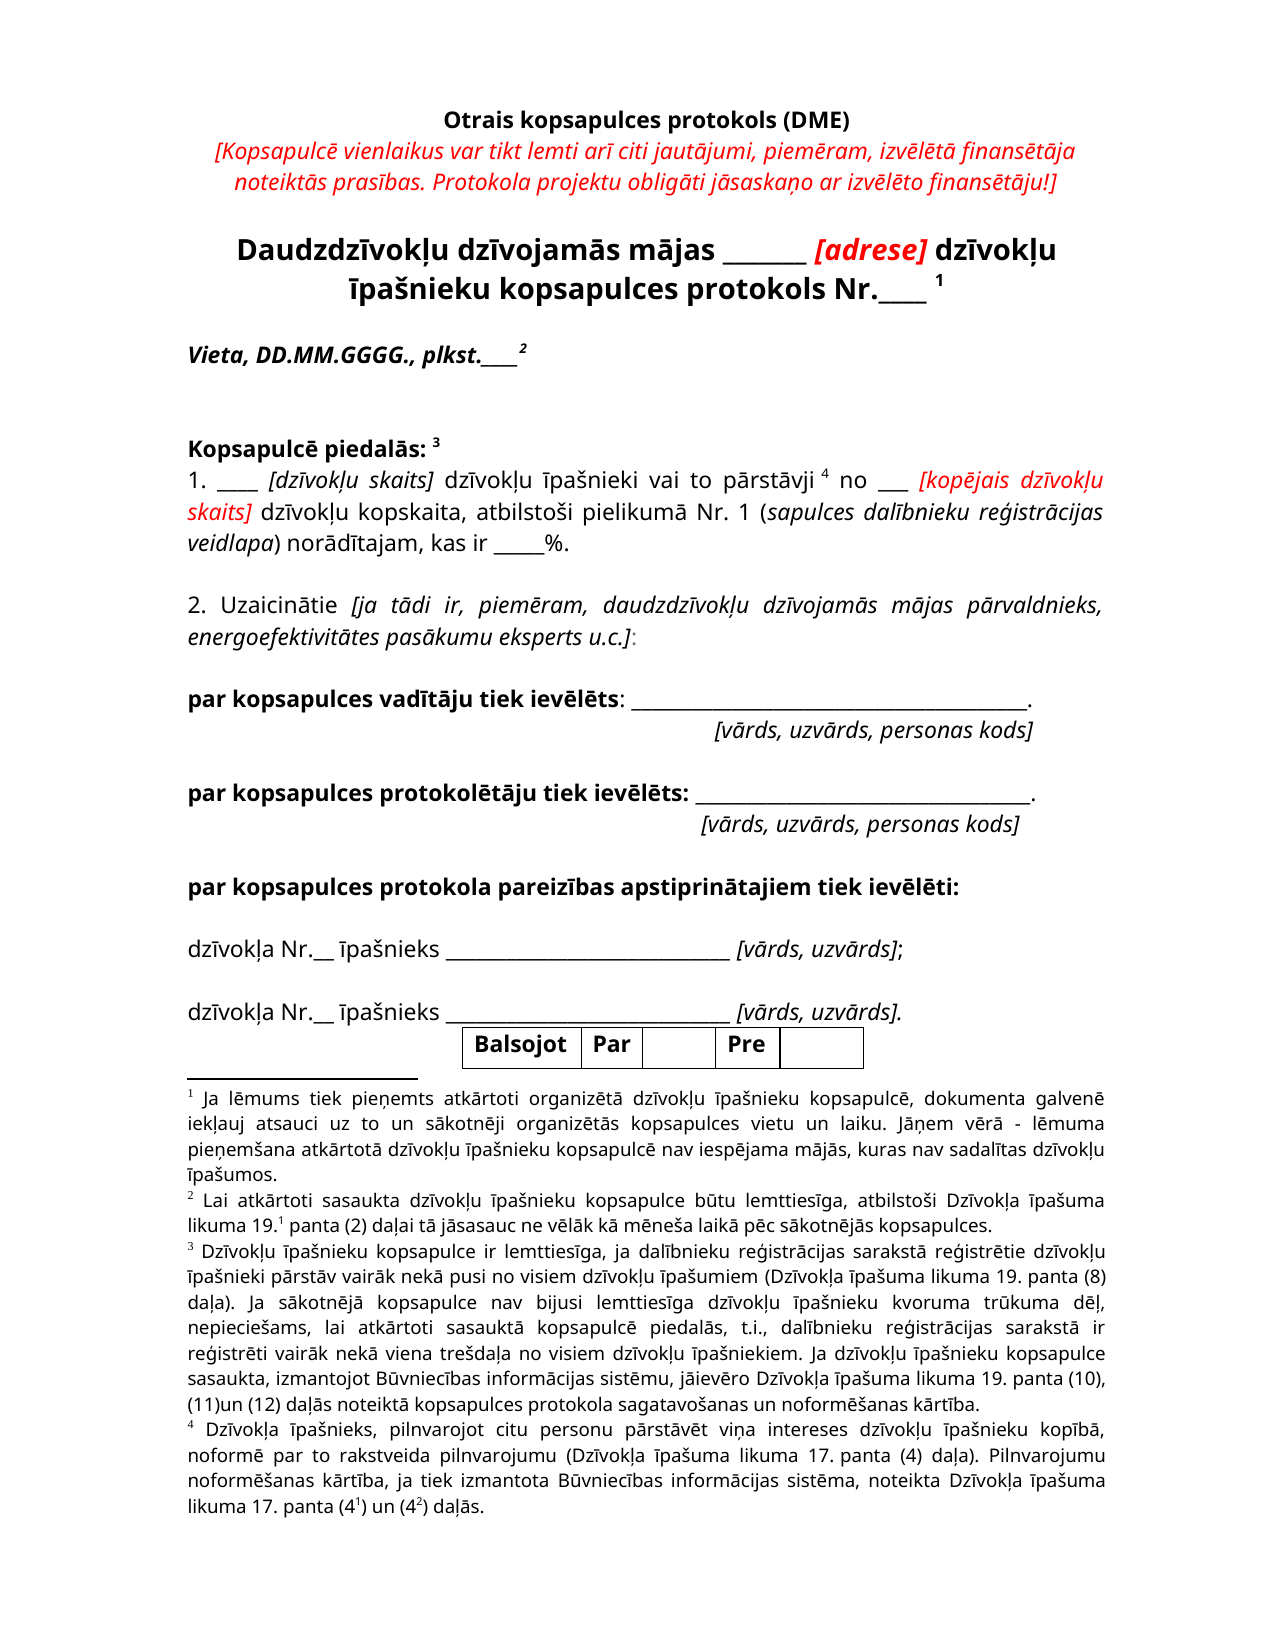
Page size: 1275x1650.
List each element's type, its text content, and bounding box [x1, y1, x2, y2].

text par kopsapulces vadītāju tiek ievēlēts: _______________________________________. [187, 683, 1106, 714]
text [vārds, uzvārds, personas kods] [562, 714, 1106, 746]
text [Kopsapulcē vienlaikus var tikt lemti arī citi jautājumi, piemēram, izvēlētā finansētāja noteiktās prasības. Protokola projektu obligāti jāsaskaņo ar izvēlēto finansētāju!] [187, 135, 1106, 197]
table_header [781, 1028, 863, 1068]
text [vārds, uzvārds, personas kods] [187, 808, 1106, 839]
text par kopsapulces protokola pareizības apstiprinātajiem tiek ievēlēti: [187, 871, 1106, 902]
table_header [643, 1028, 715, 1068]
text Daudzdzīvokļu dzīvojamās mājas _______ [adrese] dzīvokļu īpašnieku kopsapulces Nr.____ [187, 229, 1106, 308]
text 2. Uzaicinātie [ja tādi ir, piemēram, daudzdzīvokļu dzīvojamās mājas pārvaldnieks, energoefektivitātes pasākumu eksperts u.c.]: [187, 589, 1106, 652]
text Vieta, DD.MM.GGGG., plkst.____ [187, 339, 1106, 402]
table_header Pret [716, 1028, 779, 1068]
text Otrais kopsapulces protokols (DME) [187, 104, 1106, 135]
table_header Balsojot: [463, 1028, 581, 1068]
text 1. ____ [dzīvokļu skaits] dzīvokļu īpašnieki vai to pārstāvji no ___ [kopējais dzīvokļu skaits] dzīvokļu kopskaita, atbilstoši pielikumā Nr. 1 (sapulces dalībnieku reģistrācijas veidlapa) norādītajam, kas ir _____%. [187, 464, 1106, 558]
text dzīvokļa Nr.__ īpašnieks ____________________________ [vārds, uzvārds]; [187, 933, 1106, 964]
text Kopsapulcē piedalās: [187, 433, 1106, 464]
text dzīvokļa Nr.__ īpašnieks ____________________________ [vārds, uzvārds]. [187, 996, 1106, 1027]
table_header Par [582, 1028, 642, 1068]
text par kopsapulces protokolētāju tiek ievēlēts: _________________________________. [187, 777, 1106, 808]
